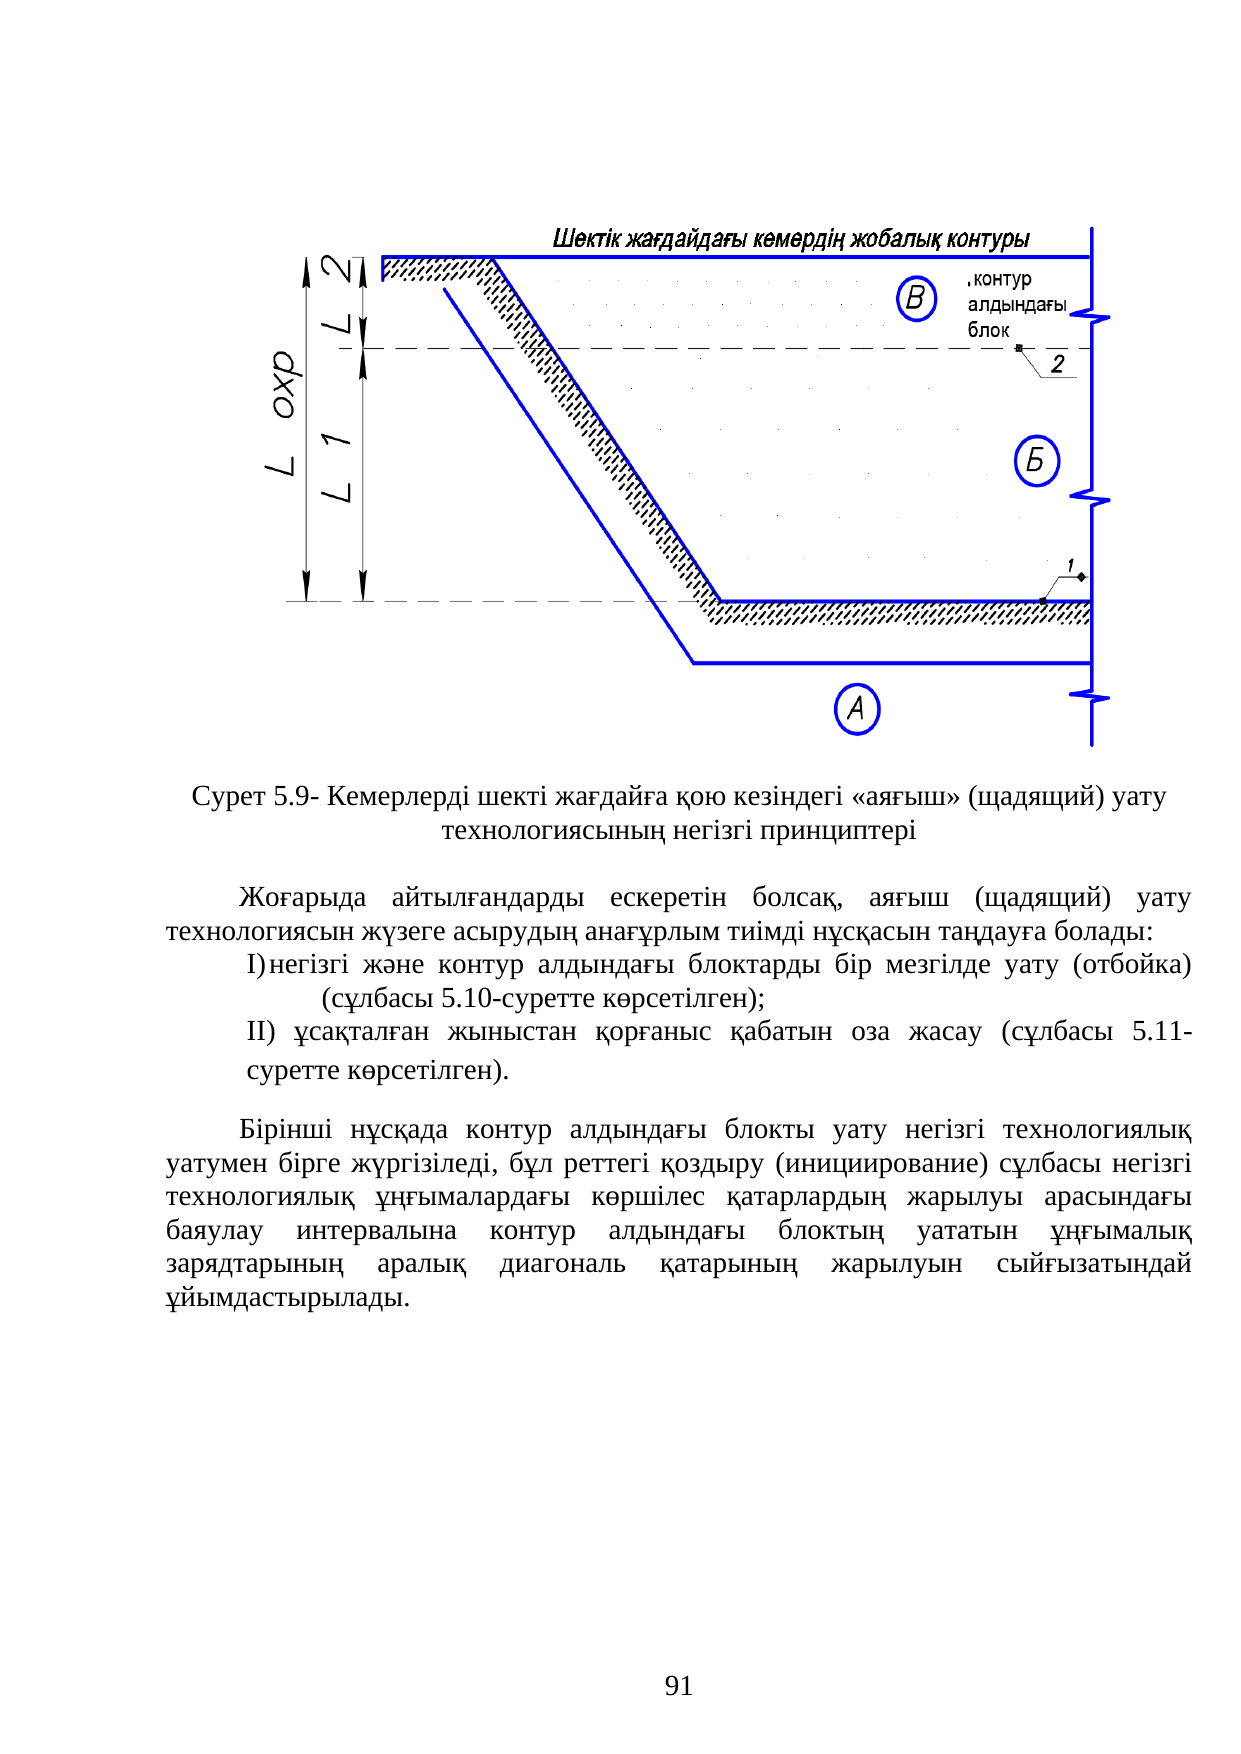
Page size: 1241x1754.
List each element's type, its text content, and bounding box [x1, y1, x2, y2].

list негізгі және контур алдындағы блоктарды бір мезгілде уату (отбойка) (сұлбасы 5.10-суретте көрсетілген); [246, 946, 1193, 1013]
picture [239, 174, 1119, 779]
text Жоғарыда айтылғандарды ескеретін болсақ, аяғыш (щадящий) уату технологиясын жүзеге асырудың анағұрлым тиімді нұсқасын таңдауға болады: [166, 879, 1193, 946]
text Сурет 5.9- Кемерлерді шекті жағдайға қою кезіндегі «аяғыш» (щадящий) уату технологиясының негізгі принциптері [166, 778, 1193, 846]
text II) ұсақталған жыныстан қорғаныс қабатын оза жасау (сұлбасы 5.11-суретте көрсетілген). [246, 1013, 1193, 1085]
text Бірінші нұсқада контур алдындағы блокты уату негізгі технологиялық уатумен бірге жүргізіледі, бұл реттегі қоздыру (инициирование) сұлбасы негізгі технологиялық ұңғымалардағы көршілес қатарлардың жарылуы арасындағы баяулау интервалына контур алдындағы блоктың уататын ұңғымалық зарядтарының аралық диагональ қатарының жарылуын сыйғызатындай ұйымдастырылады. [166, 1111, 1193, 1312]
